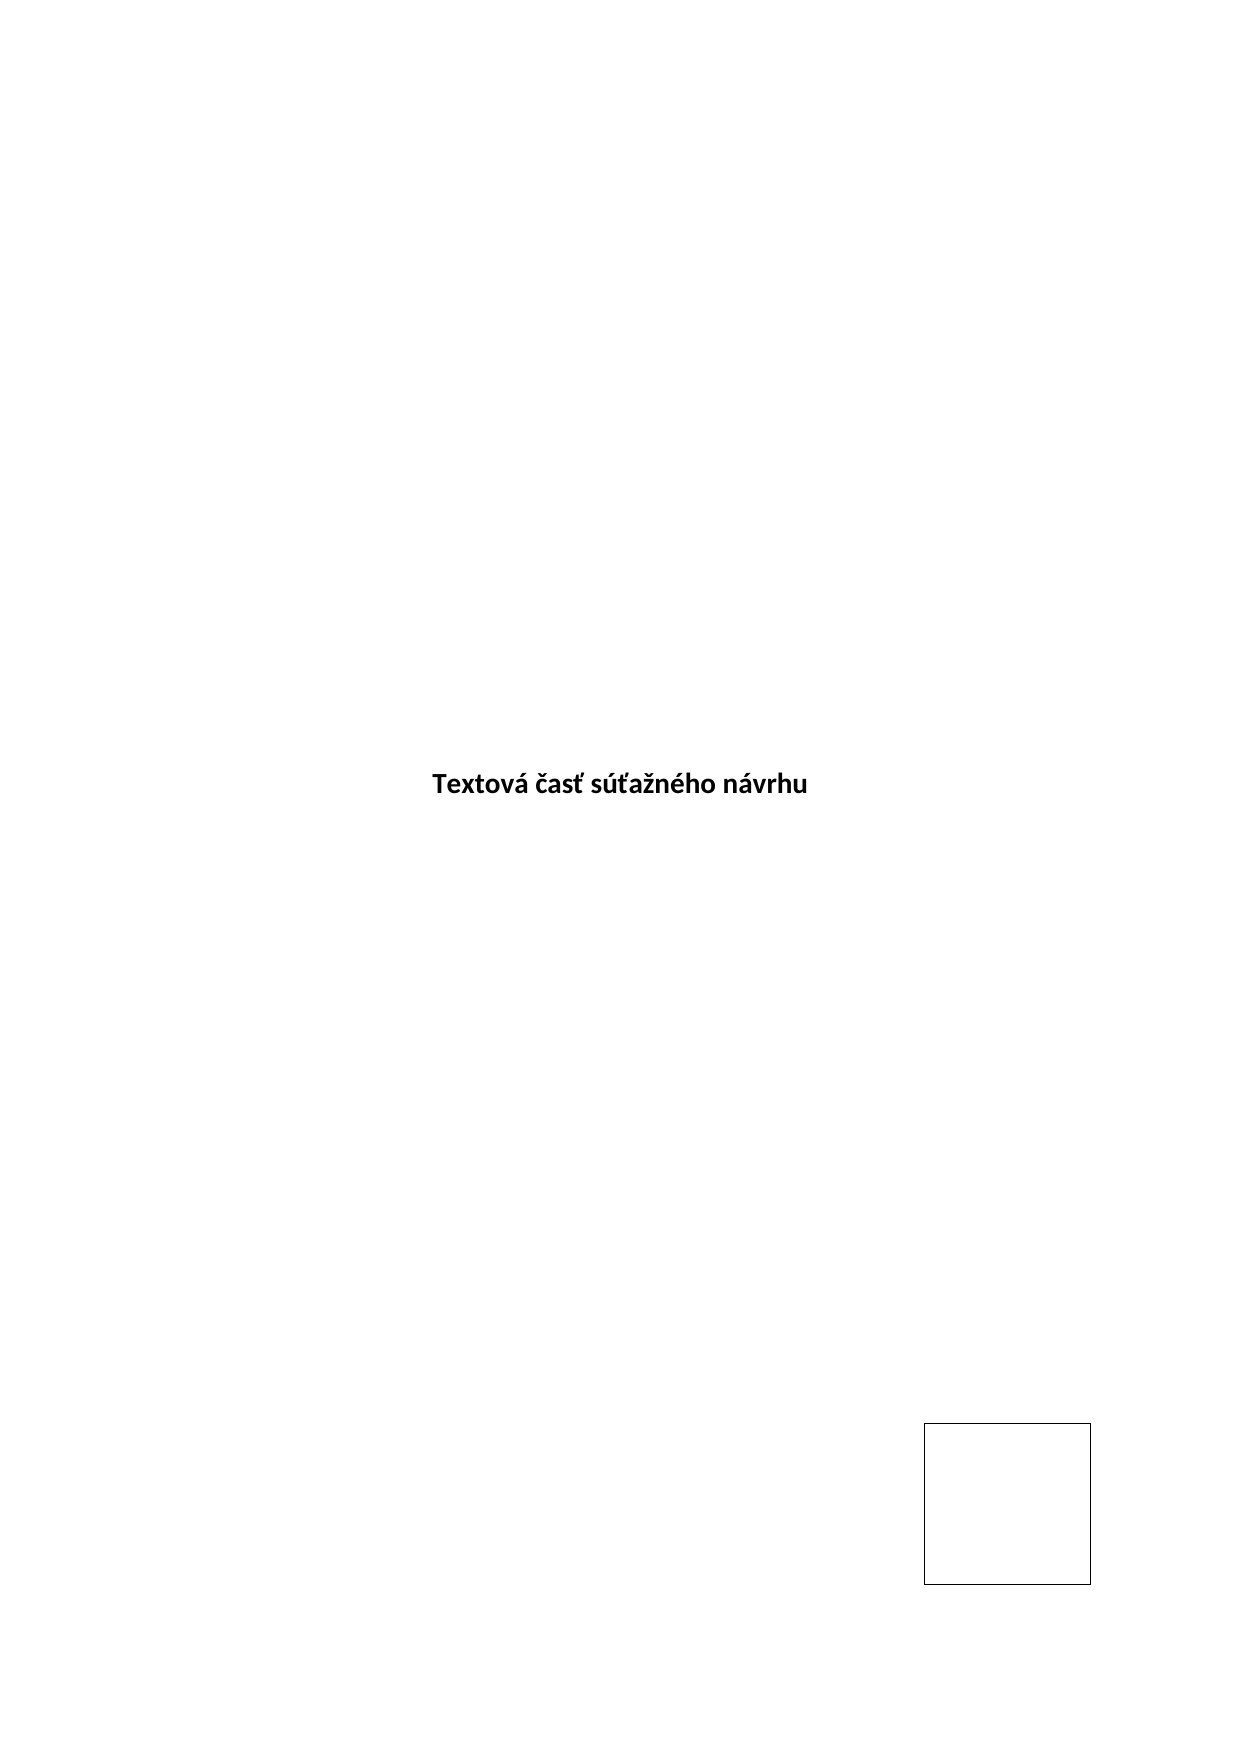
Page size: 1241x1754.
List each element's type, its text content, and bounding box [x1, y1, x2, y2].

text Textová časť súťažného návrhu [148, 765, 1093, 801]
